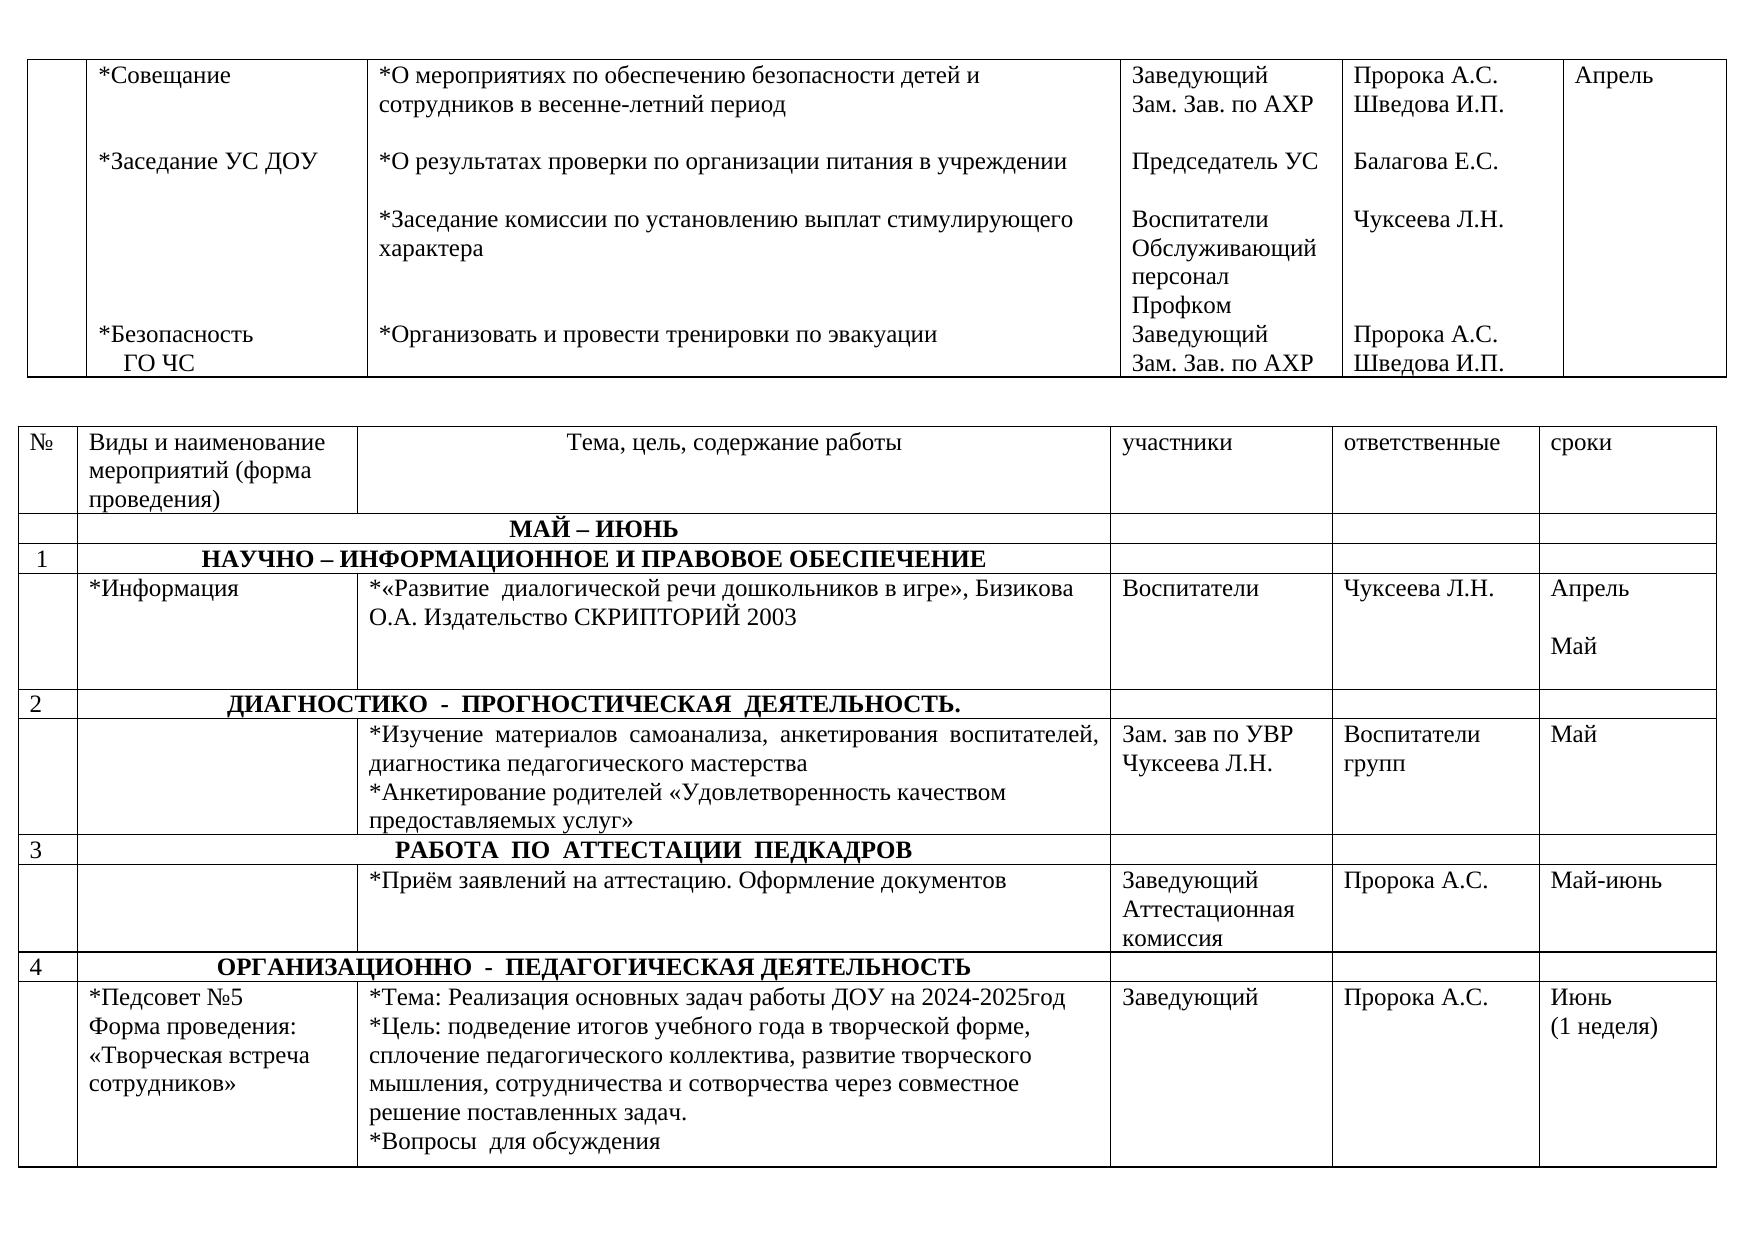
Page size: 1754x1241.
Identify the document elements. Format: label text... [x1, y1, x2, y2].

table_cell ОРГАНИЗАЦИОННО - ПЕДАГОГИЧЕСКАЯ ДЕЯТЕЛЬНОСТЬ [78, 953, 1110, 981]
table_cell [28, 60, 86, 376]
table_cell Пророка А.С. [1333, 865, 1539, 951]
table_cell ДИАГНОСТИКО - ПРОГНОСТИЧЕСКАЯ ДЕЯТЕЛЬНОСТЬ. [78, 690, 1110, 718]
table_cell [78, 865, 357, 951]
table_cell [19, 574, 77, 688]
table_cell [1540, 835, 1716, 864]
table_cell Пророка А.С. Шведова И.П. Балагова Е.С. Чуксеева Л.Н. Пророка А.С. Шведова И.П. [1343, 60, 1563, 376]
table_cell [19, 719, 77, 834]
table_cell Зам. зав по УВР Чуксеева Л.Н. [1111, 719, 1332, 834]
table_cell РАБОТА ПО АТТЕСТАЦИИ ПЕДКАДРОВ [78, 835, 1110, 864]
table_header ответственные [1333, 427, 1539, 513]
table_cell [19, 982, 77, 1166]
table_cell *Приём заявлений на аттестацию. Оформление документов [358, 865, 1110, 951]
table_cell НАУЧНО – ИНФОРМАЦИОННОЕ И ПРАВОВОЕ ОБЕСПЕЧЕНИЕ [78, 544, 1110, 572]
table_header участники [1111, 427, 1332, 513]
table_cell Чуксеева Л.Н. [1333, 574, 1539, 688]
table_cell Апрель Май [1540, 574, 1716, 688]
table_cell *О мероприятиях по обеспечению безопасности детей и сотрудников в весенне-летний период *О результатах проверки по организации питания в учреждении *Заседание комиссии по установлению выплат стимулирующего характера *Организовать и провести тренировки по эвакуации [368, 60, 1120, 376]
table_cell 3 [19, 835, 77, 864]
table_cell Июнь (1 неделя) [1540, 982, 1716, 1166]
table_cell [19, 514, 77, 543]
table_cell [1333, 690, 1539, 718]
table_cell [1111, 544, 1332, 572]
table_header № [19, 427, 77, 513]
table_cell 4 [19, 953, 77, 981]
table_cell Воспитатели [1111, 574, 1332, 688]
table_cell [1333, 835, 1539, 864]
table_header сроки [1540, 427, 1716, 513]
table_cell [78, 982, 357, 1166]
table_cell [1540, 514, 1716, 543]
table_cell 1 [19, 544, 77, 572]
table_cell [78, 719, 357, 834]
table_cell *Совещание *Заседание УС ДОУ *Безопасность ГО ЧС [87, 60, 367, 376]
table_cell Апрель [1564, 60, 1726, 376]
table_cell Заведующий Аттестационная комиссия [1111, 865, 1332, 951]
table_cell Воспитатели групп [1333, 719, 1539, 834]
table_cell [1111, 514, 1332, 543]
table_cell [1540, 953, 1716, 981]
table_cell [1540, 544, 1716, 572]
table_cell *Изучение материалов самоанализа, анкетирования воспитателей, диагностика педагогического мастерства *Анкетирование родителей «Удовлетворенность качеством предоставляемых услуг» [358, 719, 1110, 834]
table_cell [1111, 835, 1332, 864]
table_cell МАЙ – ИЮНЬ [78, 514, 1110, 543]
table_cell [1333, 982, 1539, 1166]
table_cell [1111, 953, 1332, 981]
table_cell [1540, 690, 1716, 718]
table_cell Заведующий Зам. Зав. по АХР Председатель УС Воспитатели Обслуживающий персонал Профком Заведующий Зам. Зав. по АХР [1121, 60, 1342, 376]
table_cell [19, 865, 77, 951]
table_cell [1333, 544, 1539, 572]
table_cell [1111, 690, 1332, 718]
table_cell [1333, 953, 1539, 981]
table_cell *Информация [78, 574, 357, 688]
table_cell [1333, 514, 1539, 543]
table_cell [1111, 982, 1332, 1166]
table_cell 2 [19, 690, 77, 718]
table_cell Май-июнь [1540, 865, 1716, 951]
table_header Тема, цель, содержание работы [358, 427, 1110, 513]
table_cell Май [1540, 719, 1716, 834]
table_cell *«Развитие диалогической речи дошкольников в игре», Бизикова О.А. Издательство СКРИПТОРИЙ 2003 [358, 574, 1110, 688]
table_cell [358, 982, 1110, 1166]
table_header Виды и наименование мероприятий (форма проведения) [78, 427, 357, 513]
